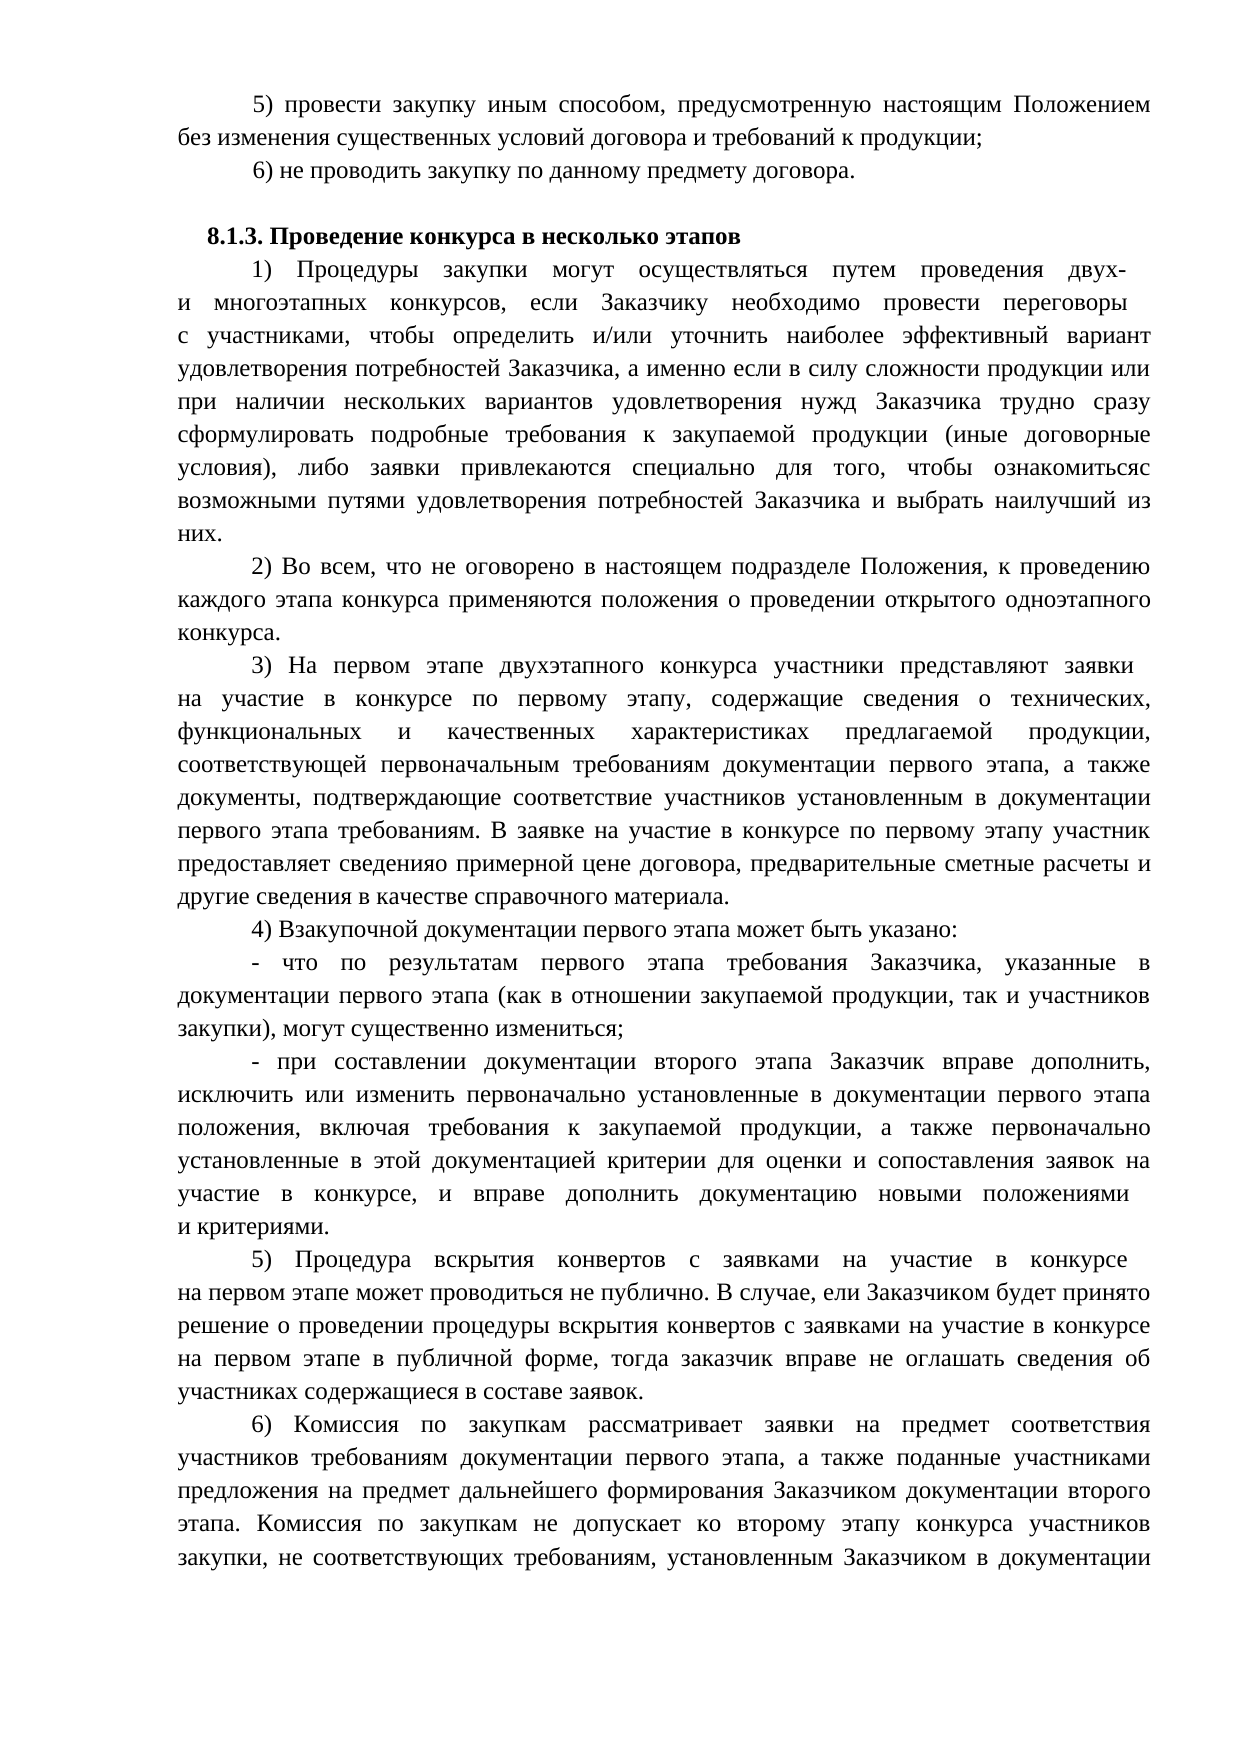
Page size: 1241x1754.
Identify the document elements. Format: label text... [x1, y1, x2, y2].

text - при составлении документации второго этапа Заказчик вправе дополнить, исключить или изменить первоначально установленные в документации первого этапа положения, включая требования к закупаемой продукции, а также первоначально установленные в этой документацией критерии для оценки и сопоставления заявок на участие в конкурсе, и вправе дополнить документацию новыми положениями и критериями. [177, 1046, 1152, 1240]
text 2) Во всем, что не оговорено в настоящем подразделе Положения, к проведению каждого этапа конкурса применяются положения о проведении открытого одноэтапного конкурса. [177, 551, 1152, 646]
text 1) Процедуры закупки могут осуществляться путем проведения двух- и многоэтапных конкурсов, если Заказчику необходимо провести переговоры с участниками, чтобы определить и/или уточнить наиболее эффективный вариант удовлетворения потребностей Заказчика, а именно если в силу сложности продукции или при наличии нескольких вариантов удовлетворения нужд Заказчика трудно сразу сформулировать подробные требования к закупаемой продукции (иные договорные условия), либо заявки привлекаются специально для того, чтобы ознакомитьсяс возможными путями удовлетворения потребностей Заказчика и выбрать наилучший из них. [177, 254, 1152, 547]
text 5) провести закупку иным способом, предусмотренную настоящим Положением без изменения существенных условий договора и требований к продукции; [177, 89, 1152, 150]
text - что по результатам первого этапа требования Заказчика, указанные в документации первого этапа (как в отношении закупаемой продукции, так и участников закупки), могут существенно измениться; [177, 947, 1152, 1042]
text 4) Взакупочной документации первого этапа может быть указано: [177, 914, 1152, 943]
text 5) Процедура вскрытия конвертов с заявками на участие в конкурсе на первом этапе может проводиться не публично. В случае, ели Заказчиком будет принято решение о проведении процедуры вскрытия конвертов с заявками на участие в конкурсе на первом этапе в публичной форме, тогда заказчик вправе не оглашать сведения об участниках содержащиеся в составе заявок. [177, 1244, 1152, 1405]
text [177, 1409, 1152, 1570]
text 3) На первом этапе двухэтапного конкурса участники представляют заявки на участие в конкурсе по первому этапу, содержащие сведения о технических, функциональных и качественных характеристиках предлагаемой продукции, соответствующей первоначальным требованиям документации первого этапа, а также документы, подтверждающие соответствие участников установленным в документации первого этапа требованиям. В заявке на участие в конкурсе по первому этапу участник предоставляет сведенияо примерной цене договора, предварительные сметные расчеты и другие сведения в качестве справочного материала. [177, 650, 1152, 910]
text 8.1.3. Проведение конкурса в несколько этапов [177, 221, 1152, 249]
text 6) не проводить закупку по данному предмету договора. [177, 155, 1152, 183]
